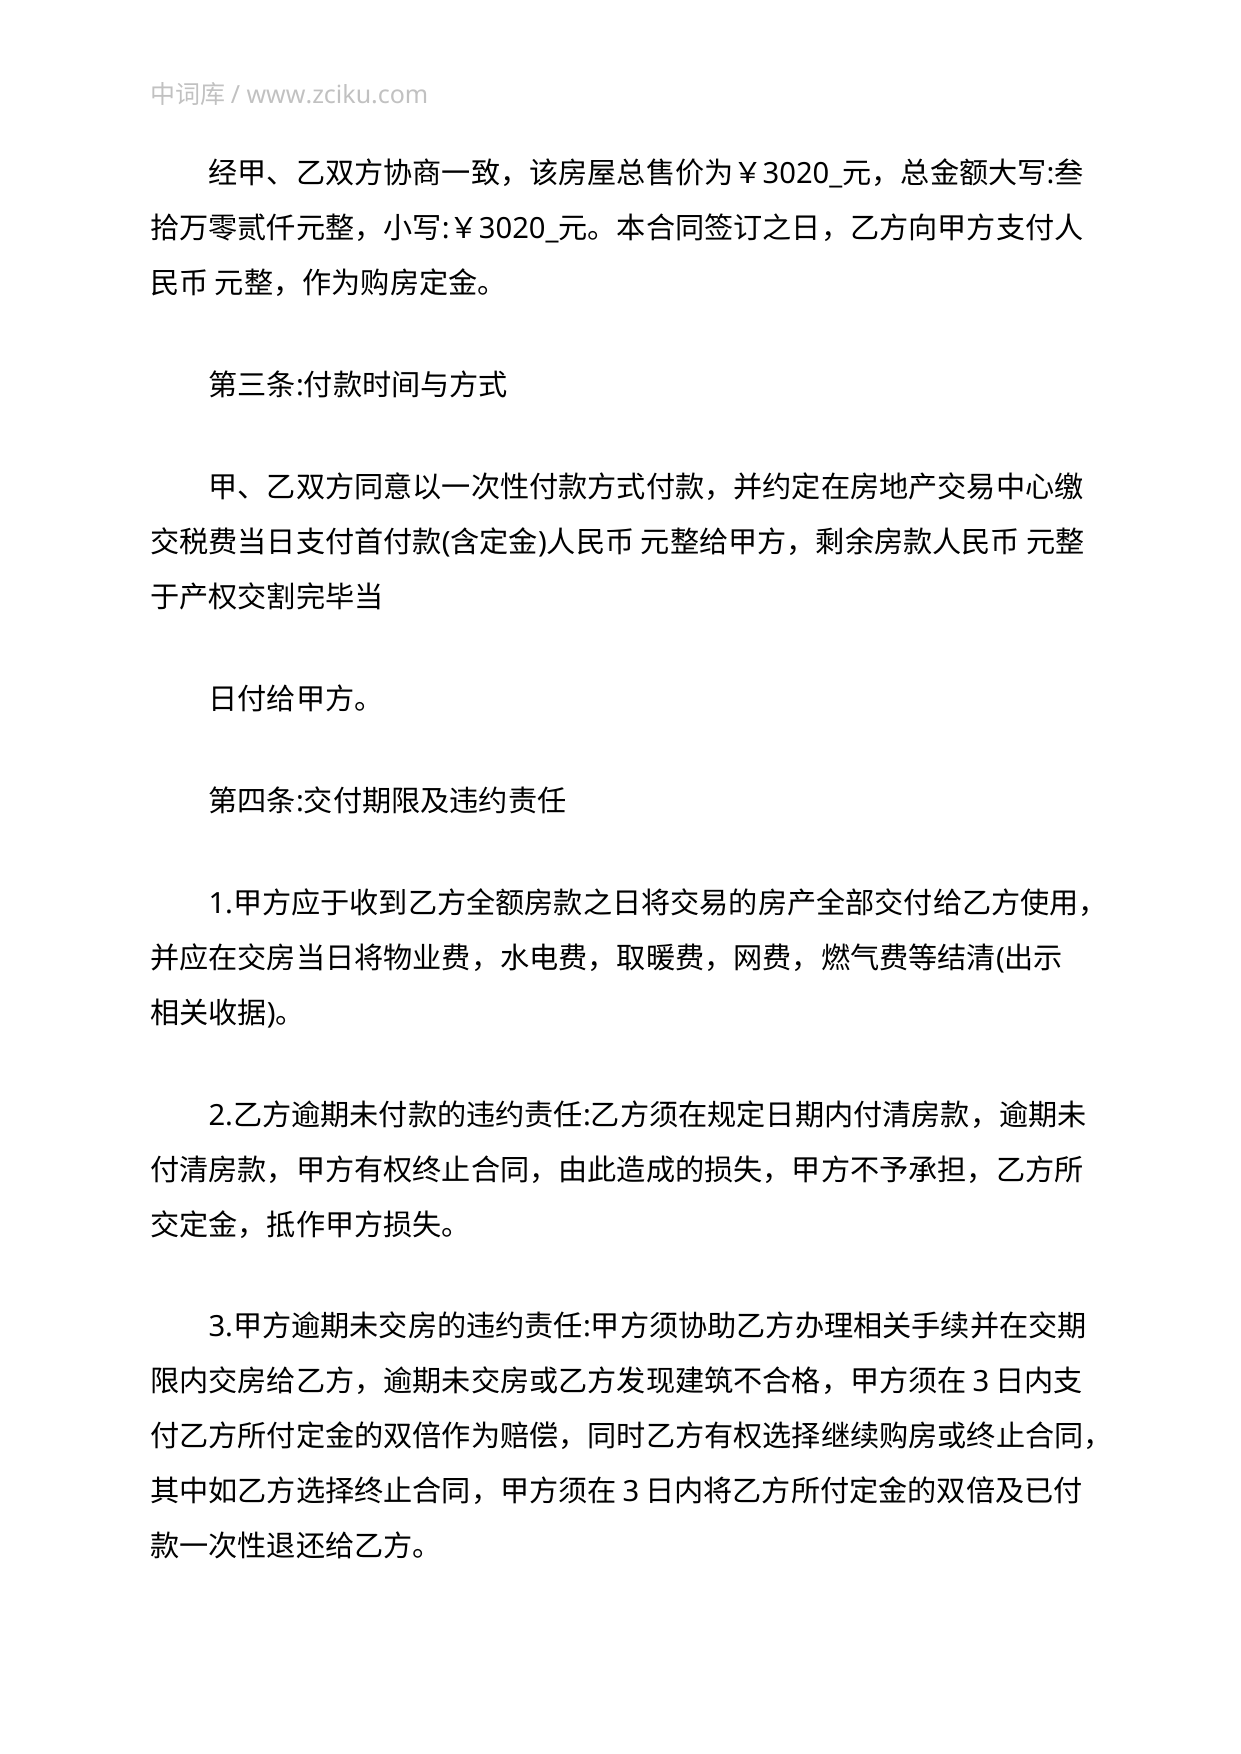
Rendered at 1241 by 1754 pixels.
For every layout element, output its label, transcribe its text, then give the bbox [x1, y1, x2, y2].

text 经甲、乙双方协商一致，该房屋总售价为￥3020_元，总金额大写:叁拾万零贰仟元整，小写:￥3020_元。本合同签订之日，乙方向甲方支付人民币 元整，作为购房定金。 [150, 150, 1090, 302]
text 1.甲方应于收到乙方全额房款之日将交易的房产全部交付给乙方使用，并应在交房当日将物业费，水电费，取暖费，网费，燃气费等结清(出示相关收据)。 [150, 879, 1090, 1032]
text 3.甲方逾期未交房的违约责任:甲方须协助乙方办理相关手续并在交期限内交房给乙方，逾期未交房或乙方发现建筑不合格，甲方须在3日内支付乙方所付定金的双倍作为赔偿，同时乙方有权选择继续购房或终止合同，其中如乙方选择终止合同，甲方须在3日内将乙方所付定金的双倍及已付款一次性退还给乙方。 [150, 1303, 1090, 1565]
text 甲、乙双方同意以一次性付款方式付款，并约定在房地产交易中心缴交税费当日支付首付款(含定金)人民币 元整给甲方，剩余房款人民币 元整于产权交割完毕当 [150, 464, 1090, 616]
text 第四条:交付期限及违约责任 [150, 777, 1090, 819]
text 第三条:付款时间与方式 [150, 362, 1090, 404]
text 2.乙方逾期未付款的违约责任:乙方须在规定日期内付清房款，逾期未付清房款，甲方有权终止合同，由此造成的损失，甲方不予承担，乙方所交定金，抵作甲方损失。 [150, 1091, 1090, 1243]
text 日付给甲方。 [150, 675, 1090, 718]
